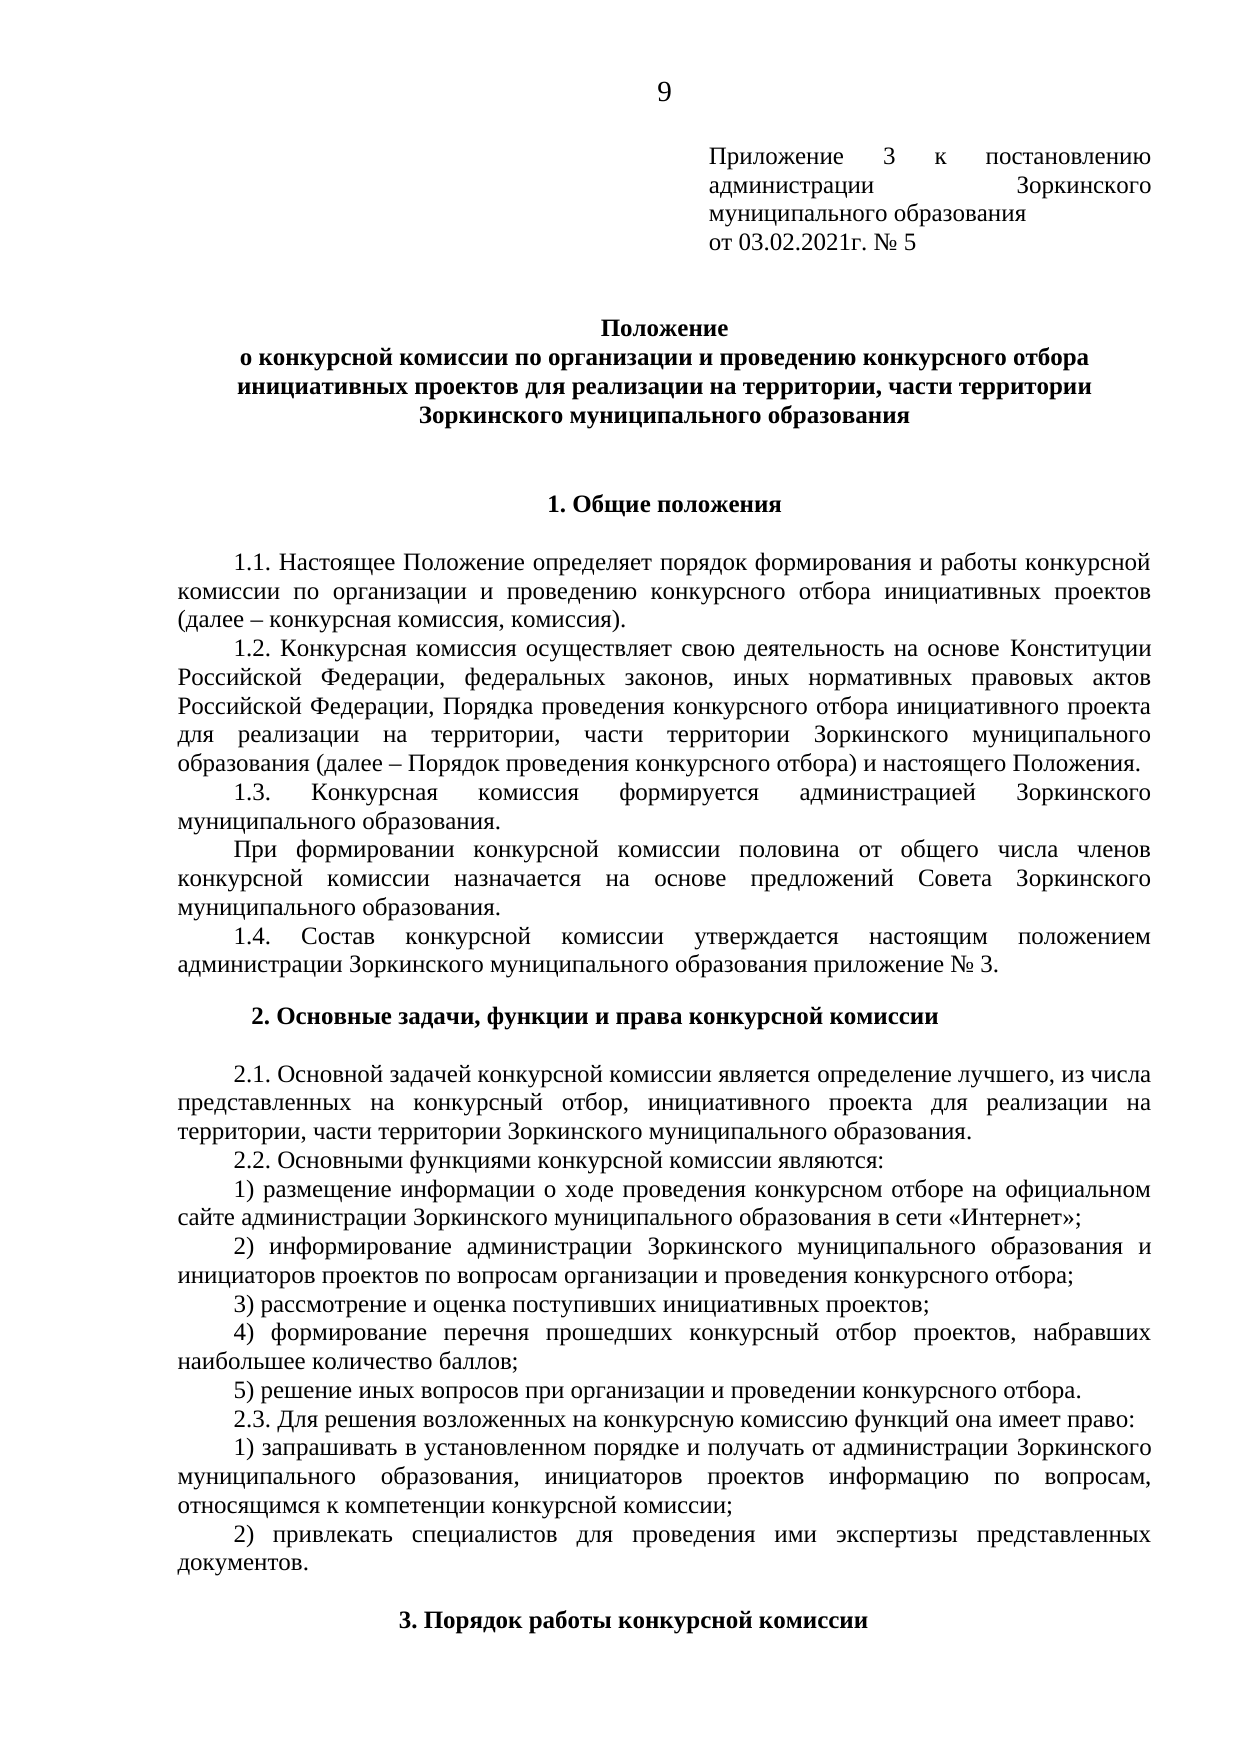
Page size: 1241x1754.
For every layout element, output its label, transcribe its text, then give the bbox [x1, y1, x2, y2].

text 3. Порядок работы конкурсной комиссии [177, 1605, 1152, 1634]
text 2.1. Основной задачей конкурсной комиссии является определение лучшего, из числа представленных на конкурсный отбор, инициативного проекта для реализации на территории, части территории Зоркинского муниципального образования. [177, 1059, 1152, 1145]
text 4) формирование перечня прошедших конкурсный отбор проектов, набравших наибольшее количество баллов; [177, 1317, 1152, 1375]
text 2. Основные задачи, функции и права конкурсной комиссии [177, 1001, 1152, 1030]
text При формировании конкурсной комиссии половина от общего числа членов конкурсной комиссии назначается на основе предложений Совета Зоркинского муниципального образования. [177, 834, 1152, 921]
text 3) рассмотрение и оценка поступивших инициативных проектов; [177, 1289, 1152, 1317]
text от 03.02.2021г. № 5 [709, 227, 1152, 256]
text 2) привлекать специалистов для проведения ими экспертизы представленных документов. [177, 1519, 1152, 1576]
text 1.4. Состав конкурсной комиссии утверждается настоящим положением администрации Зоркинского муниципального образования приложение № 3. [177, 921, 1152, 978]
text Приложение 3 к постановлению администрации Зоркинского муниципального образования [709, 141, 1152, 227]
text Положение [177, 313, 1152, 342]
text 1) запрашивать в установленном порядке и получать от администрации Зоркинского муниципального образования, инициаторов проектов информацию по вопросам, относящимся к компетенции конкурсной комиссии; [177, 1432, 1152, 1519]
text 2) информирование администрации Зоркинского муниципального образования и инициаторов проектов по вопросам организации и проведения конкурсного отбора; [177, 1231, 1152, 1289]
text 1. Общие положения [177, 489, 1152, 518]
text 2.3. Для решения возложенных на конкурсную комиссию функций она имеет право: [177, 1404, 1152, 1432]
text 1.1. Настоящее Положение определяет порядок формирования и работы конкурсной комиссии по организации и проведению конкурсного отбора инициативных проектов (далее – конкурсная комиссия, комиссия). [177, 547, 1152, 633]
text о конкурсной комиссии по организации и проведению конкурсного отбора инициативных проектов для реализации на территории, части территории Зоркинского муниципального образования [177, 342, 1152, 428]
text 1.2. Конкурсная комиссия осуществляет свою деятельность на основе Конституции Российской Федерации, федеральных законов, иных нормативных правовых актов Российской Федерации, Порядка проведения конкурсного отбора инициативного проекта для реализации на территории, части территории Зоркинского муниципального образования (далее – Порядок проведения конкурсного отбора) и настоящего Положения. [177, 633, 1152, 777]
text 5) решение иных вопросов при организации и проведении конкурсного отбора. [177, 1375, 1152, 1404]
text 2.2. Основными функциями конкурсной комиссии являются: [177, 1145, 1152, 1174]
text 1) размещение информации о ходе проведения конкурсном отборе на официальном сайте администрации Зоркинского муниципального образования в сети «Интернет»; [177, 1174, 1152, 1231]
text 1.3. Конкурсная комиссия формируется администрацией Зоркинского муниципального образования. [177, 777, 1152, 834]
